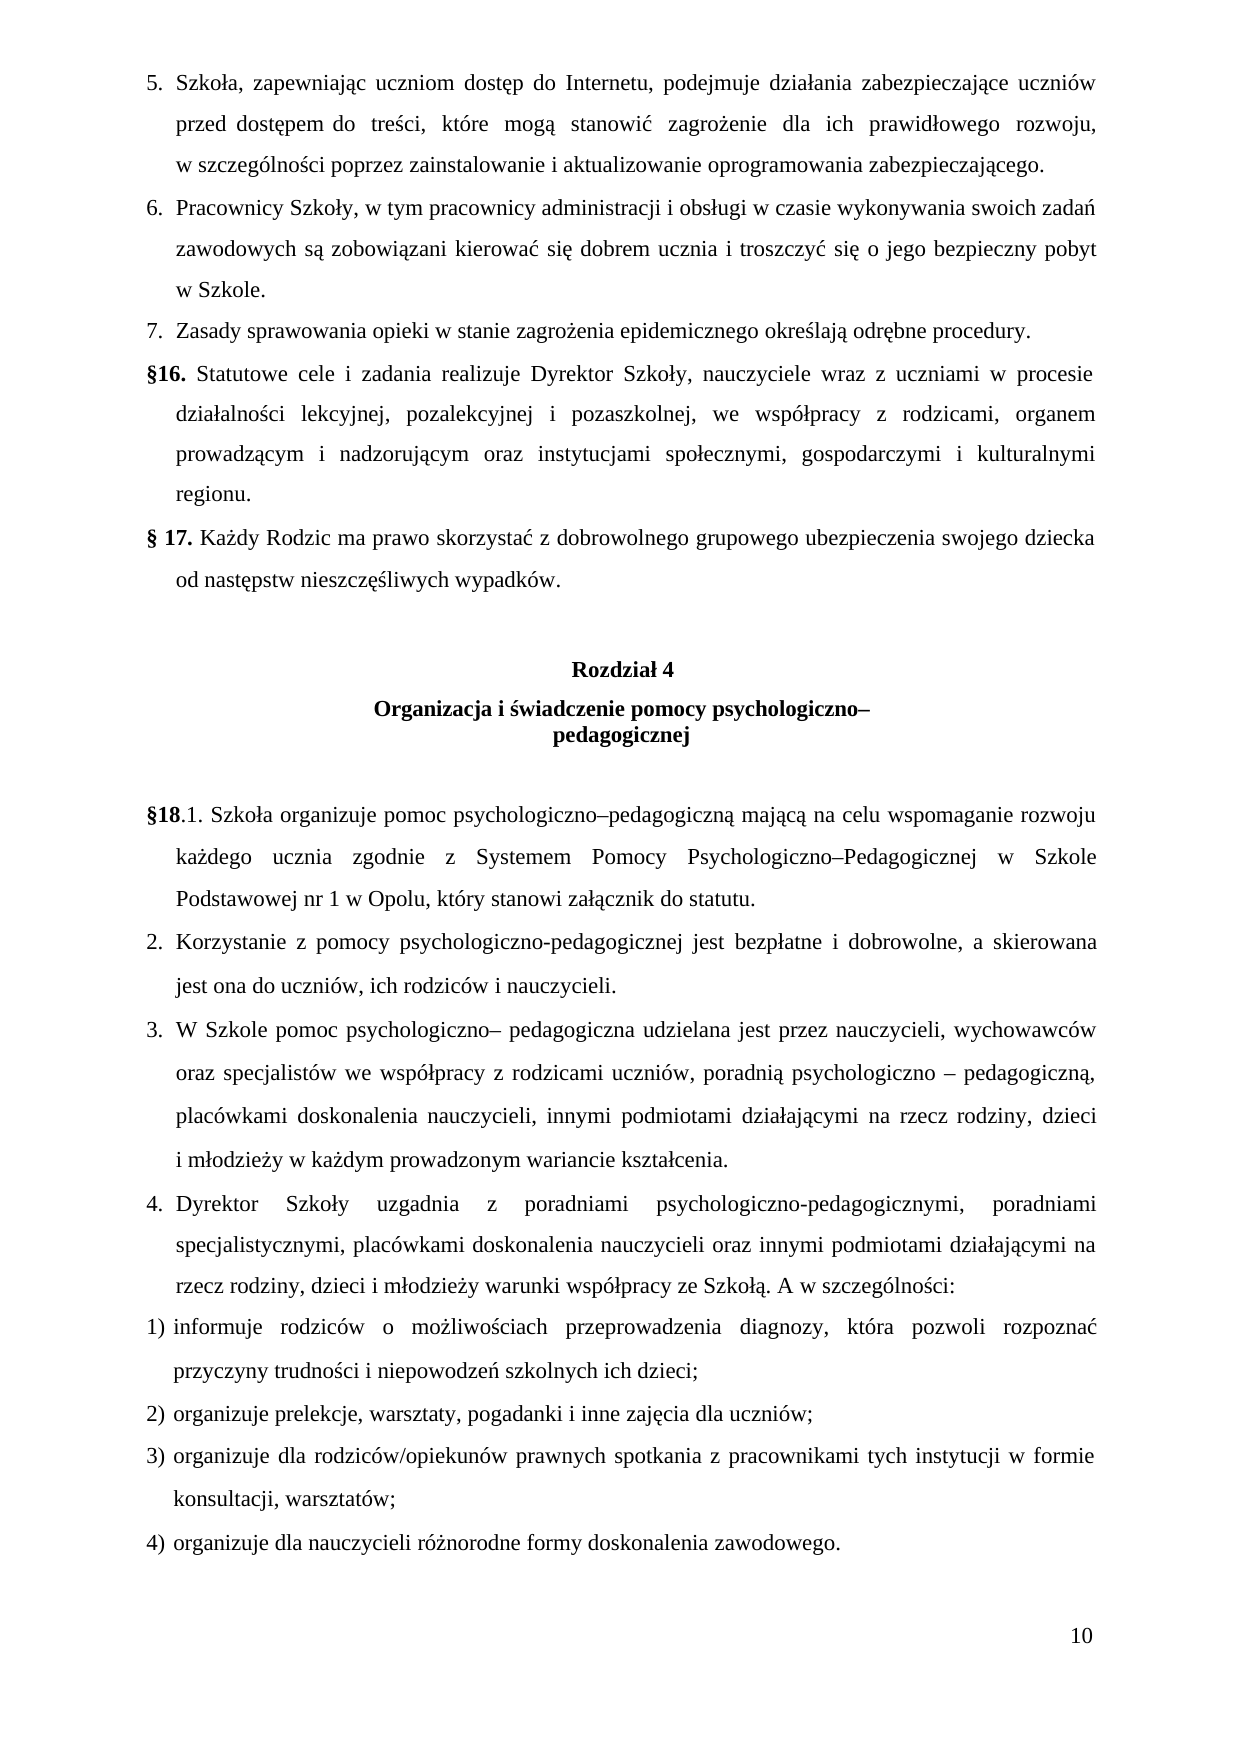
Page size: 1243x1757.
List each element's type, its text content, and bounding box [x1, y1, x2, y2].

subtitle Organizacja i świadczenie pomocy psychologiczno–pedagogicznej [305, 695, 938, 748]
text § 17. Każdy Rodzic ma prawo skorzystać z dobrowolnego grupowego ubezpieczenia swojego dziecka od następstw nieszczęśliwych wypadków. [146, 524, 1096, 593]
list Dyrektor Szkoły uzgadnia z poradniami psychologiczno-pedagogicznymi, poradniami specjalistycznymi, placówkami doskonalenia nauczycieli oraz innymi podmiotami działającymi na rzecz rodziny, dzieci i młodzieży warunki współpracy ze Szkołą. A w szczególności: [146, 1190, 1097, 1298]
list Korzystanie z pomocy psychologiczno-pedagogicznej jest bezpłatne i dobrowolne, a skierowana jest ona do uczniów, ich rodziców i nauczycieli. [146, 928, 1097, 998]
list informuje rodziców o możliwościach przeprowadzenia diagnozy, która pozwoli rozpoznać przyczyny trudności i niepowodzeń szkolnych ich dzieci; [146, 1313, 1097, 1383]
text §16. Statutowe cele i zadania realizuje Dyrektor Szkoły, nauczyciele wraz z uczniami w procesie działalności lekcyjnej, pozalekcyjnej i pozaszkolnej, we współpracy z rodzicami, organem prowadzącym i nadzorującym oraz instytucjami społecznymi, gospodarczymi i kulturalnymi regionu. [146, 361, 1096, 506]
list Pracownicy Szkoły, w tym pracownicy administracji i obsługi w czasie wykonywania swoich zadań zawodowych są zobowiązani kierować się dobrem ucznia i troszczyć się o jego bezpieczny pobyt w Szkole. [146, 194, 1097, 302]
list W Szkole pomoc psychologiczno– pedagogiczna udzielana jest przez nauczycieli, wychowawców oraz specjalistów we współpracy z rodzicami uczniów, poradnią psychologiczno – pedagogiczną, placówkami doskonalenia nauczycieli, innymi podmiotami działającymi na rzecz rodziny, dzieci i młodzieży w każdym prowadzonym wariancie kształcenia. [146, 1016, 1097, 1172]
subtitle Rozdział 4 [305, 657, 940, 683]
list organizuje prelekcje, warsztaty, pogadanki i inne zajęcia dla uczniów; [146, 1401, 1109, 1427]
list Zasady sprawowania opieki w stanie zagrożenia epidemicznego określają odrębne procedury. [146, 317, 1109, 344]
text §18.1. Szkoła organizuje pomoc psychologiczno–pedagogiczną mającą na celu wspomaganie rozwoju każdego ucznia zgodnie z Systemem Pomocy Psychologiczno–Pedagogicznej w Szkole Podstawowej nr 1 w Opolu, który stanowi załącznik do statutu. [146, 801, 1097, 912]
list Szkoła, zapewniając uczniom dostęp do Internetu, podejmuje działania zabezpieczające uczniów przed dostępem do treści, które mogą stanowić zagrożenie dla ich prawidłowego rozwoju, w szczególności poprzez zainstalowanie i aktualizowanie oprogramowania zabezpieczającego. [146, 69, 1098, 177]
list organizuje dla nauczycieli różnorodne formy doskonalenia zawodowego. [146, 1529, 1109, 1555]
list organizuje dla rodziców/opiekunów prawnych spotkania z pracownikami tych instytucji w formie konsultacji, warsztatów; [146, 1442, 1096, 1512]
